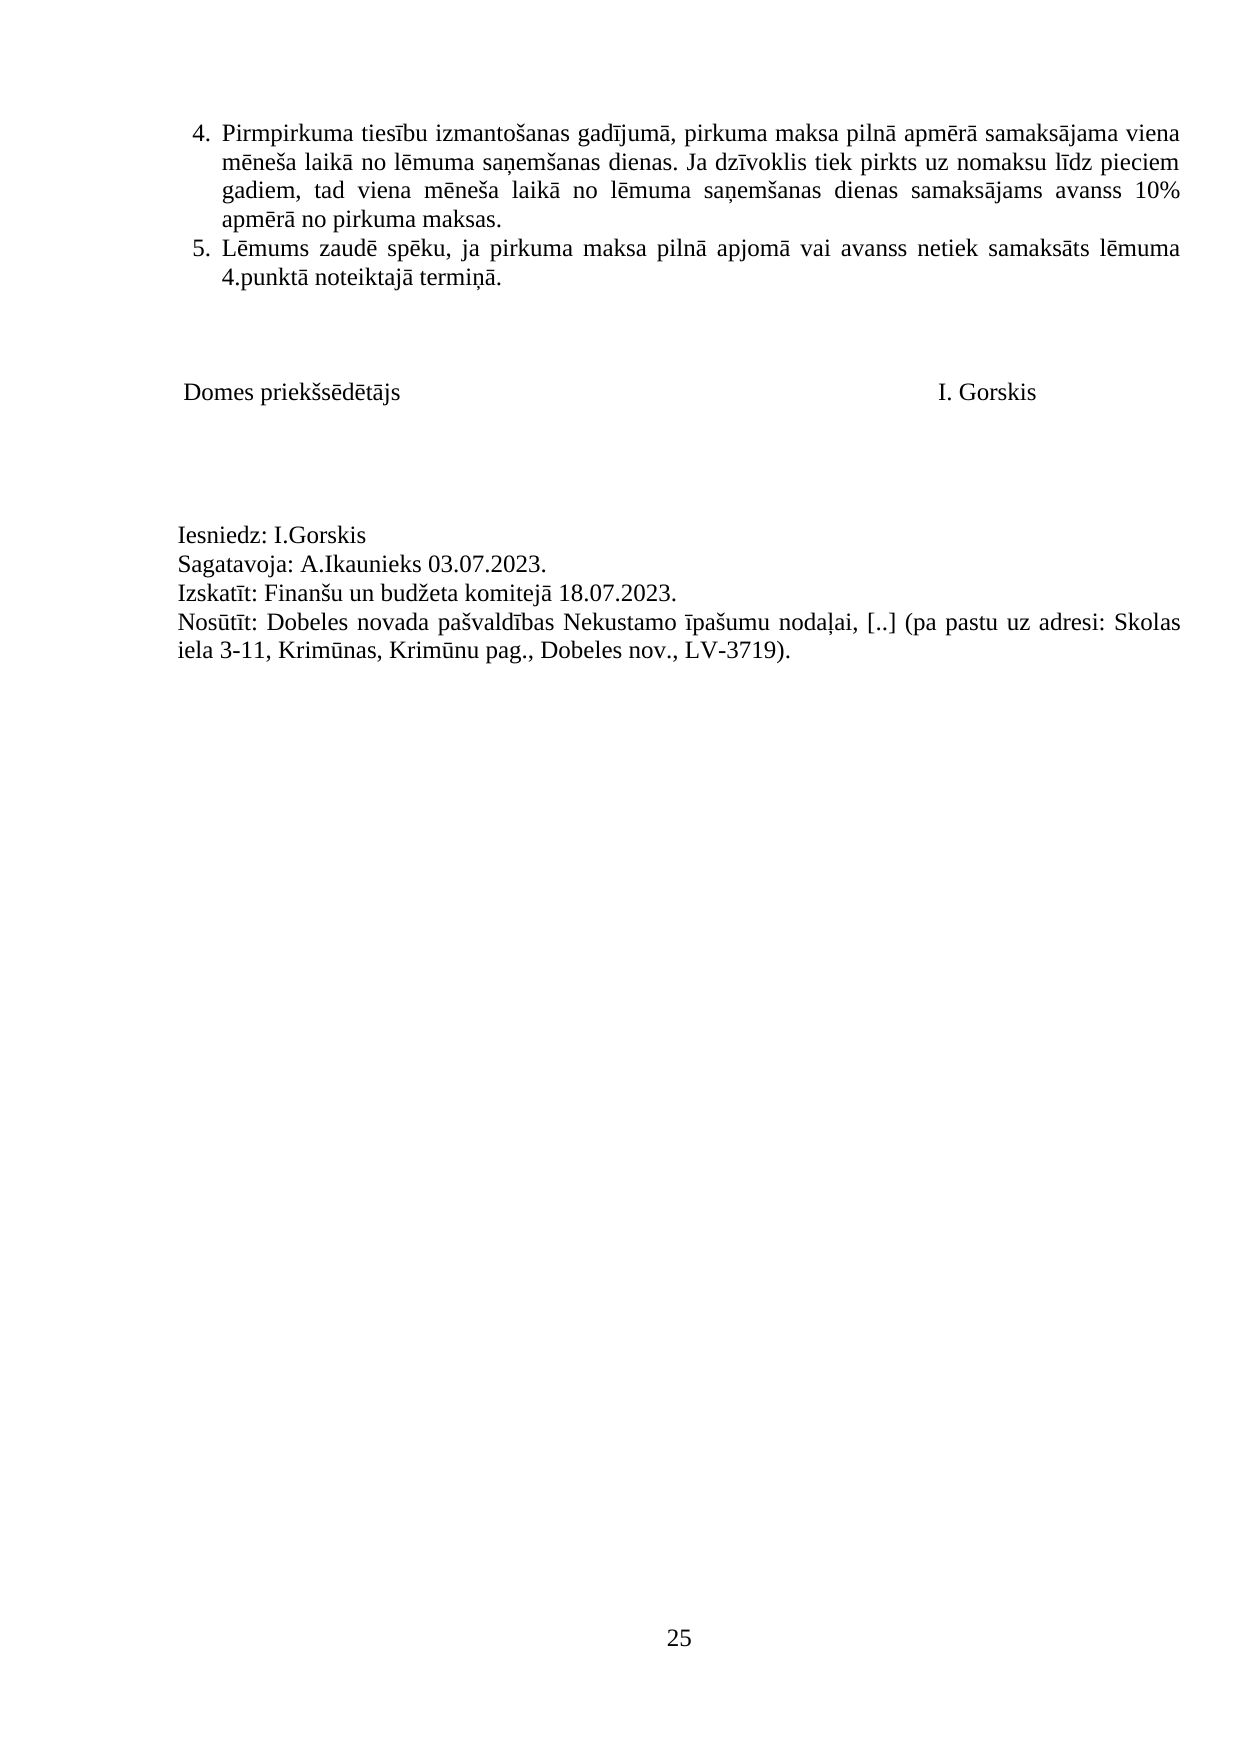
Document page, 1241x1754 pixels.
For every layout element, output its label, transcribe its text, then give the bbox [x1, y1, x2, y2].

text Iesniedz: I.Gorskis [177, 521, 1181, 549]
text Izskatīt: Finanšu un budžeta komitejā 18.07.2023. [177, 578, 1181, 607]
text Nosūtīt: Dobeles novada pašvaldības Nekustamo īpašumu nodaļai, [..] (pa pastu uz adresi: Skolas iela 3-11, Krimūnas, Krimūnu pag., Dobeles nov., LV-3719). [177, 607, 1181, 664]
text Sagatavoja: A.Ikaunieks 03.07.2023. [177, 549, 1181, 578]
text 4. Pirmpirkuma tiesību izmantošanas gadījumā, pirkuma maksa pilnā apmērā samaksājama viena mēneša laikā no lēmuma saņemšanas dienas. Ja dzīvoklis tiek pirkts uz nomaksu līdz pieciem gadiem, tad viena mēneša laikā no lēmuma saņemšanas dienas samaksājams avanss 10% apmērā no pirkuma maksas. [192, 118, 1181, 233]
text 5. Lēmums zaudē spēku, ja pirkuma maksa pilnā apjomā vai avanss netiek samaksāts lēmuma 4.punktā noteiktajā termiņā. [192, 233, 1181, 291]
text Domes priekšsēdētājs I. Gorskis [183, 377, 1181, 406]
